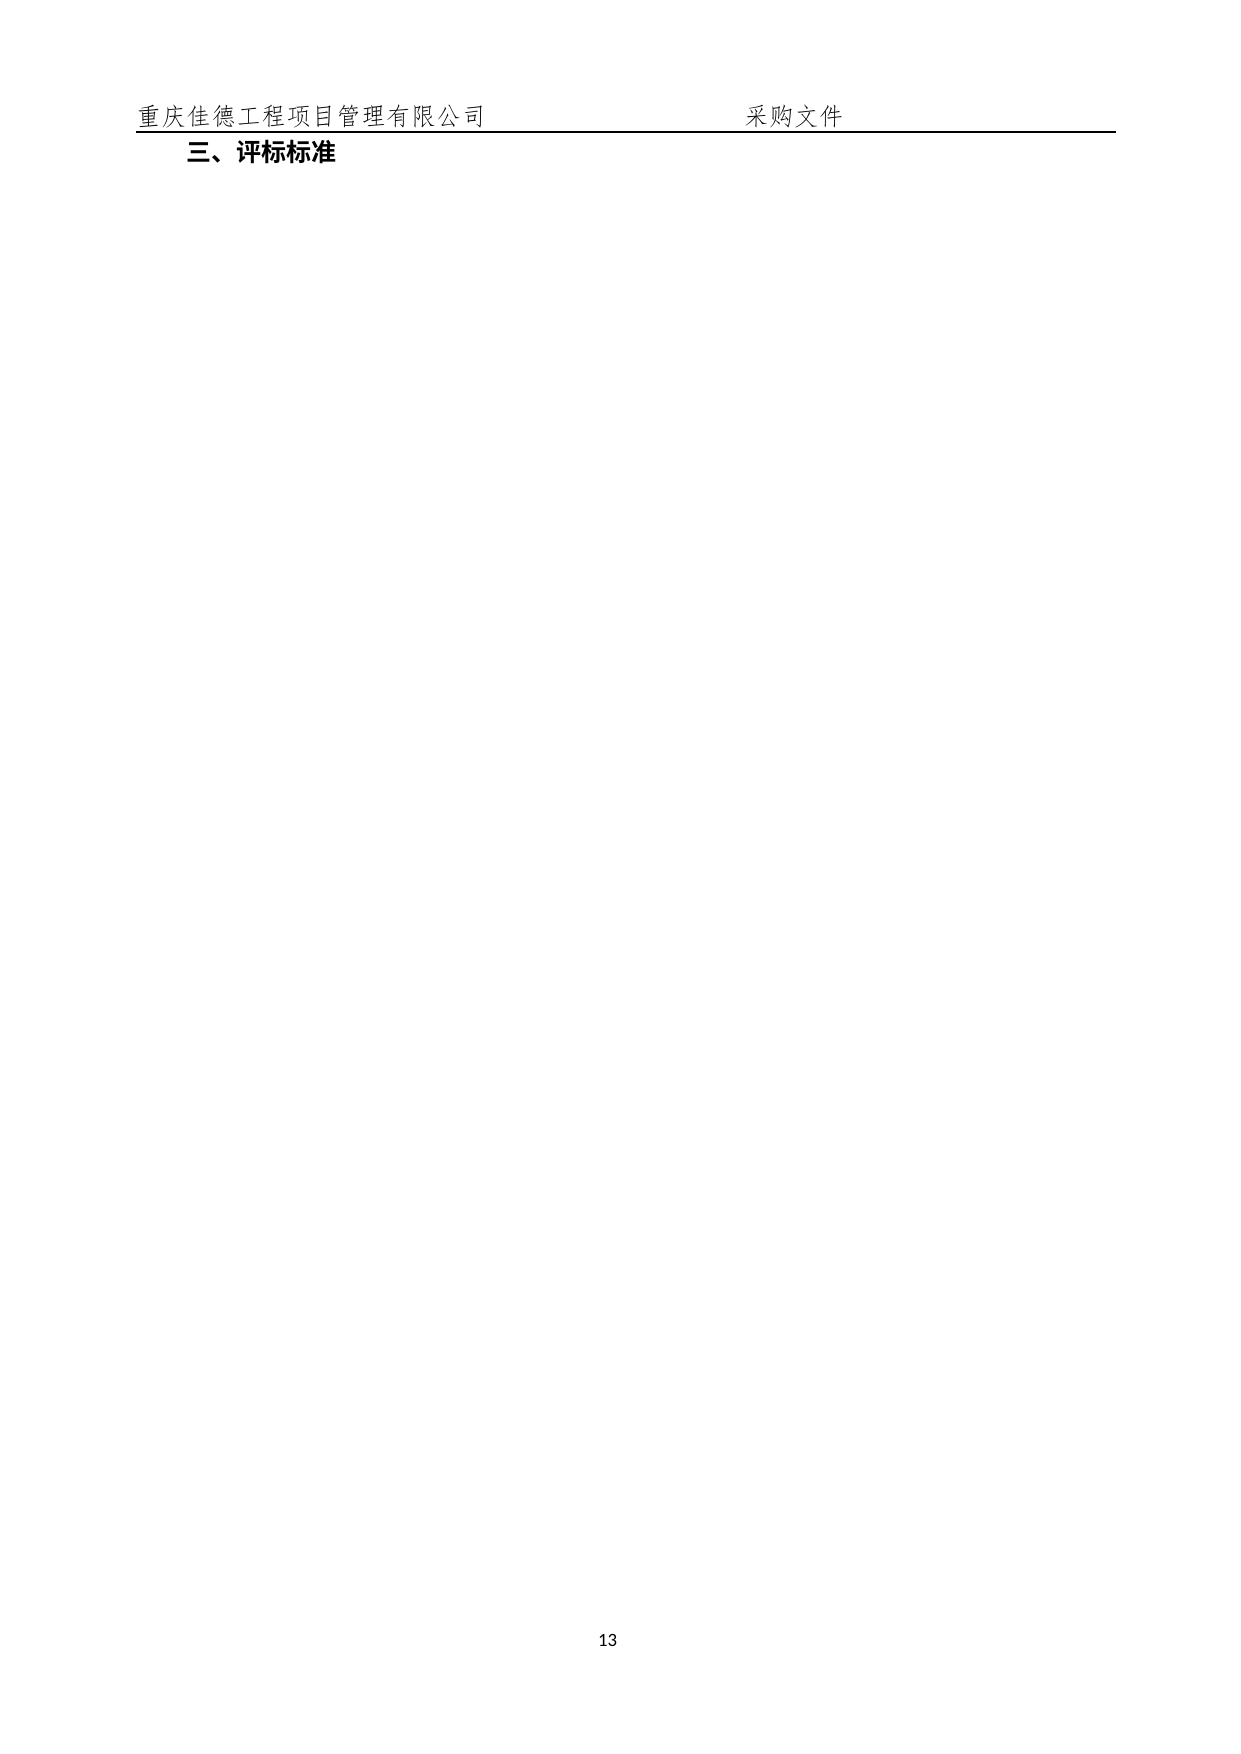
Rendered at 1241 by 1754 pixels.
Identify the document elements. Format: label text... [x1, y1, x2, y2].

subtitle 三、评标标准 [136, 133, 1116, 169]
